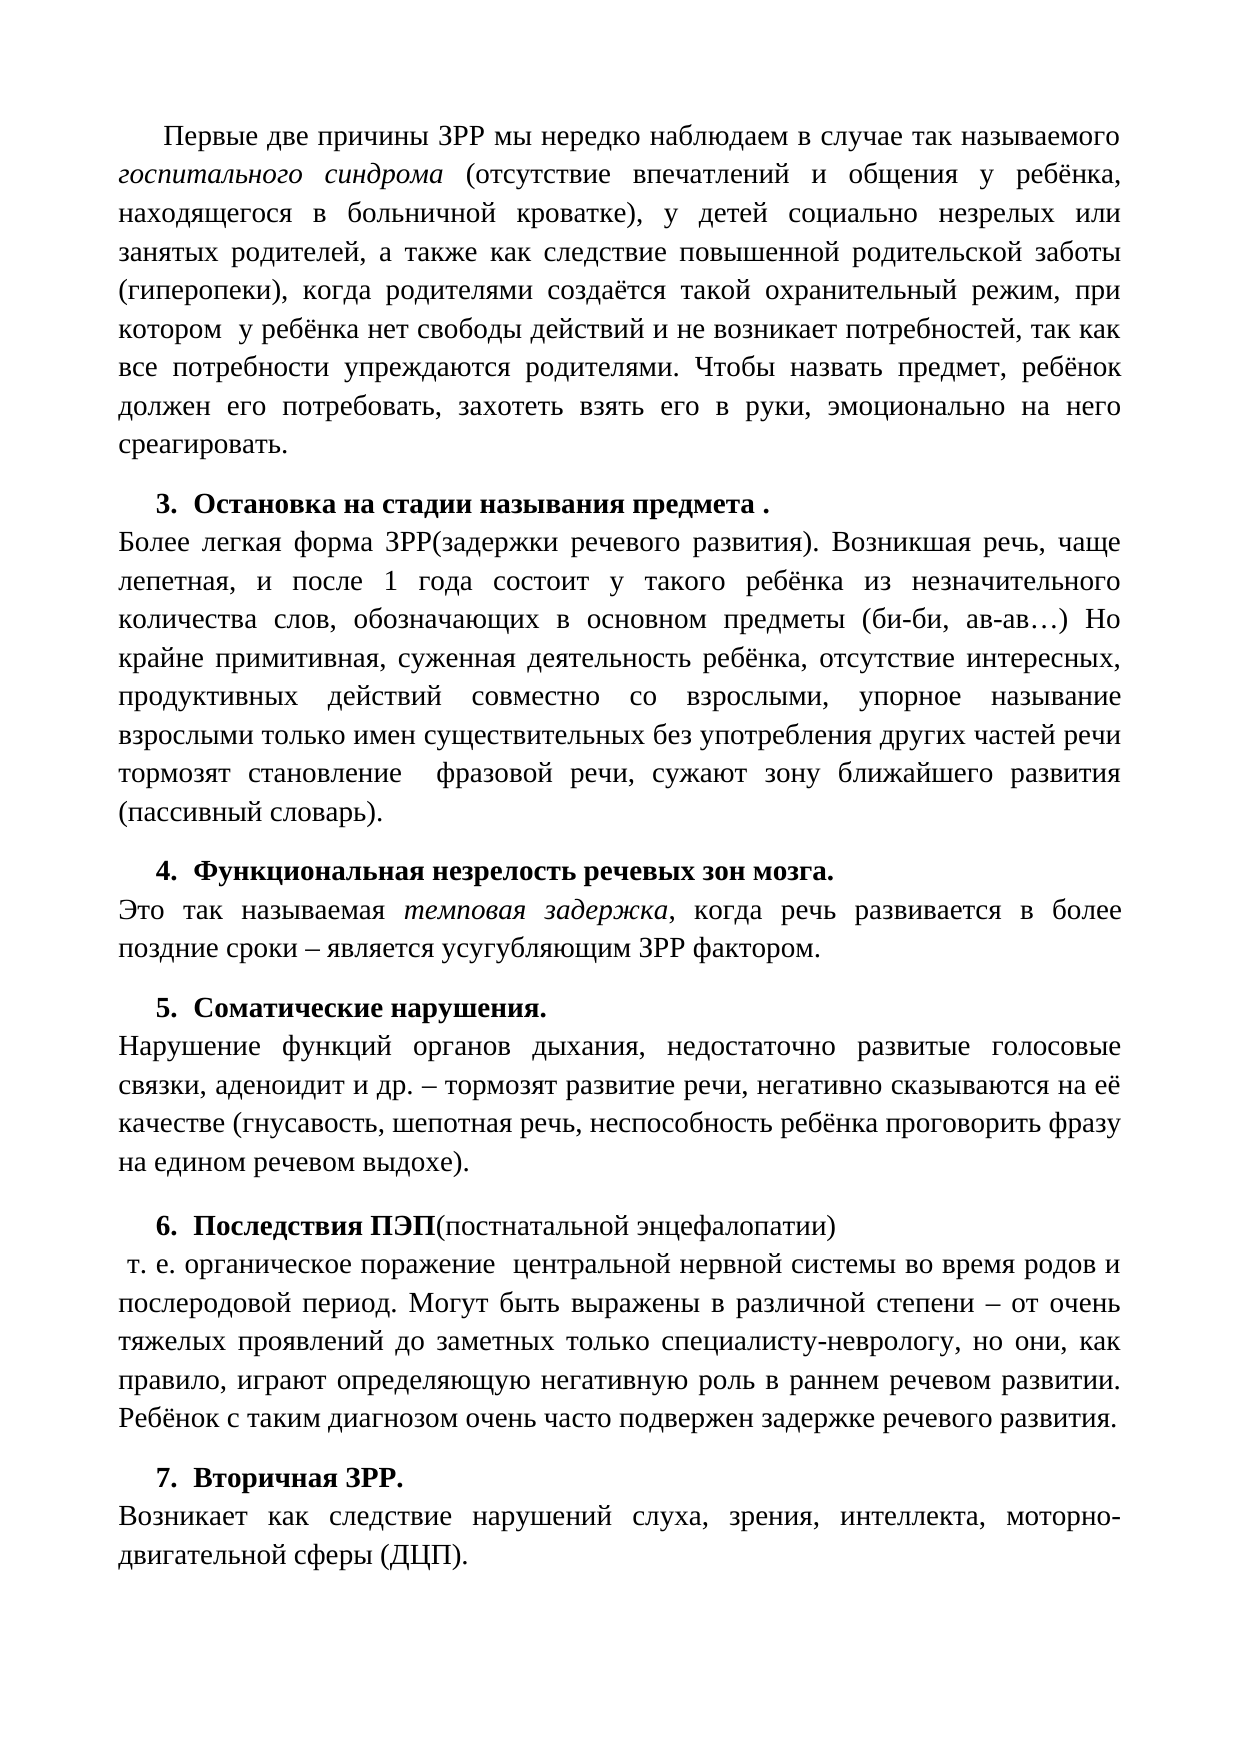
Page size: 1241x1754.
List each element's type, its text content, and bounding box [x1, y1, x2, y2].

text Первые две причины ЗРР мы нередко наблюдаем в случае так называемого госпитального синдрома (отсутствие впечатлений и общения у ребёнка, находящегося в больничной кроватке), у детей социально незрелых или занятых родителей, а также как следствие повышенной родительской заботы (гиперопеки), когда родителями создаётся такой охранительный режим, при котором у ребёнка нет свободы действий и не возникает потребностей, так как все потребности упреждаются родителями. Чтобы назвать предмет, ребёнок должен его потребовать, захотеть взять его в руки, эмоционально на него среагировать. [118, 118, 1122, 460]
text т. е. органическое поражение центральной нервной системы во время родов и послеродовой период. Могут быть выражены в различной степени – от очень тяжелых проявлений до заметных только специалисту-неврологу, но они, как правило, играют определяющую негативную роль в раннем речевом развитии. Ребёнок с таким диагнозом очень часто подвержен задержке речевого развития. [118, 1246, 1122, 1434]
text Более легкая форма ЗРР(задержки речевого развития). Возникшая речь, чаще лепетная, и после 1 года состоит у такого ребёнка из незначительного количества слов, обозначающих в основном предметы (би-би, ав-ав…) Но крайне примитивная, суженная деятельность ребёнка, отсутствие интересных, продуктивных действий совместно со взрослыми, упорное называние взрослыми только имен существительных без употребления других частей речи тормозят становление фразовой речи, сужают зону ближайшего развития (пассивный словарь). [118, 524, 1122, 828]
list Остановка на стадии называния предмета . [156, 486, 1122, 519]
list Последствия ПЭП(постнатальной энцефалопатии) [156, 1208, 1122, 1241]
text Нарушение функций органов дыхания, недостаточно развитые голосовые связки, аденоидит и др. – тормозят развитие речи, негативно сказываются на её качестве (гнусавость, шепотная речь, неспособность ребёнка проговорить фразу на едином речевом выдохе). [118, 1028, 1122, 1178]
list Вторичная ЗРР. [156, 1460, 1122, 1493]
list Соматические нарушения. [156, 990, 1122, 1023]
list Функциональная незрелость речевых зон мозга. [156, 853, 1122, 887]
text Возникает как следствие нарушений слуха, зрения, интеллекта, моторно-двигательной сферы (ДЦП). [118, 1498, 1122, 1570]
text Это так называемая темповая задержка, когда речь развивается в более поздние сроки – является усугубляющим ЗРР фактором. [118, 892, 1122, 964]
